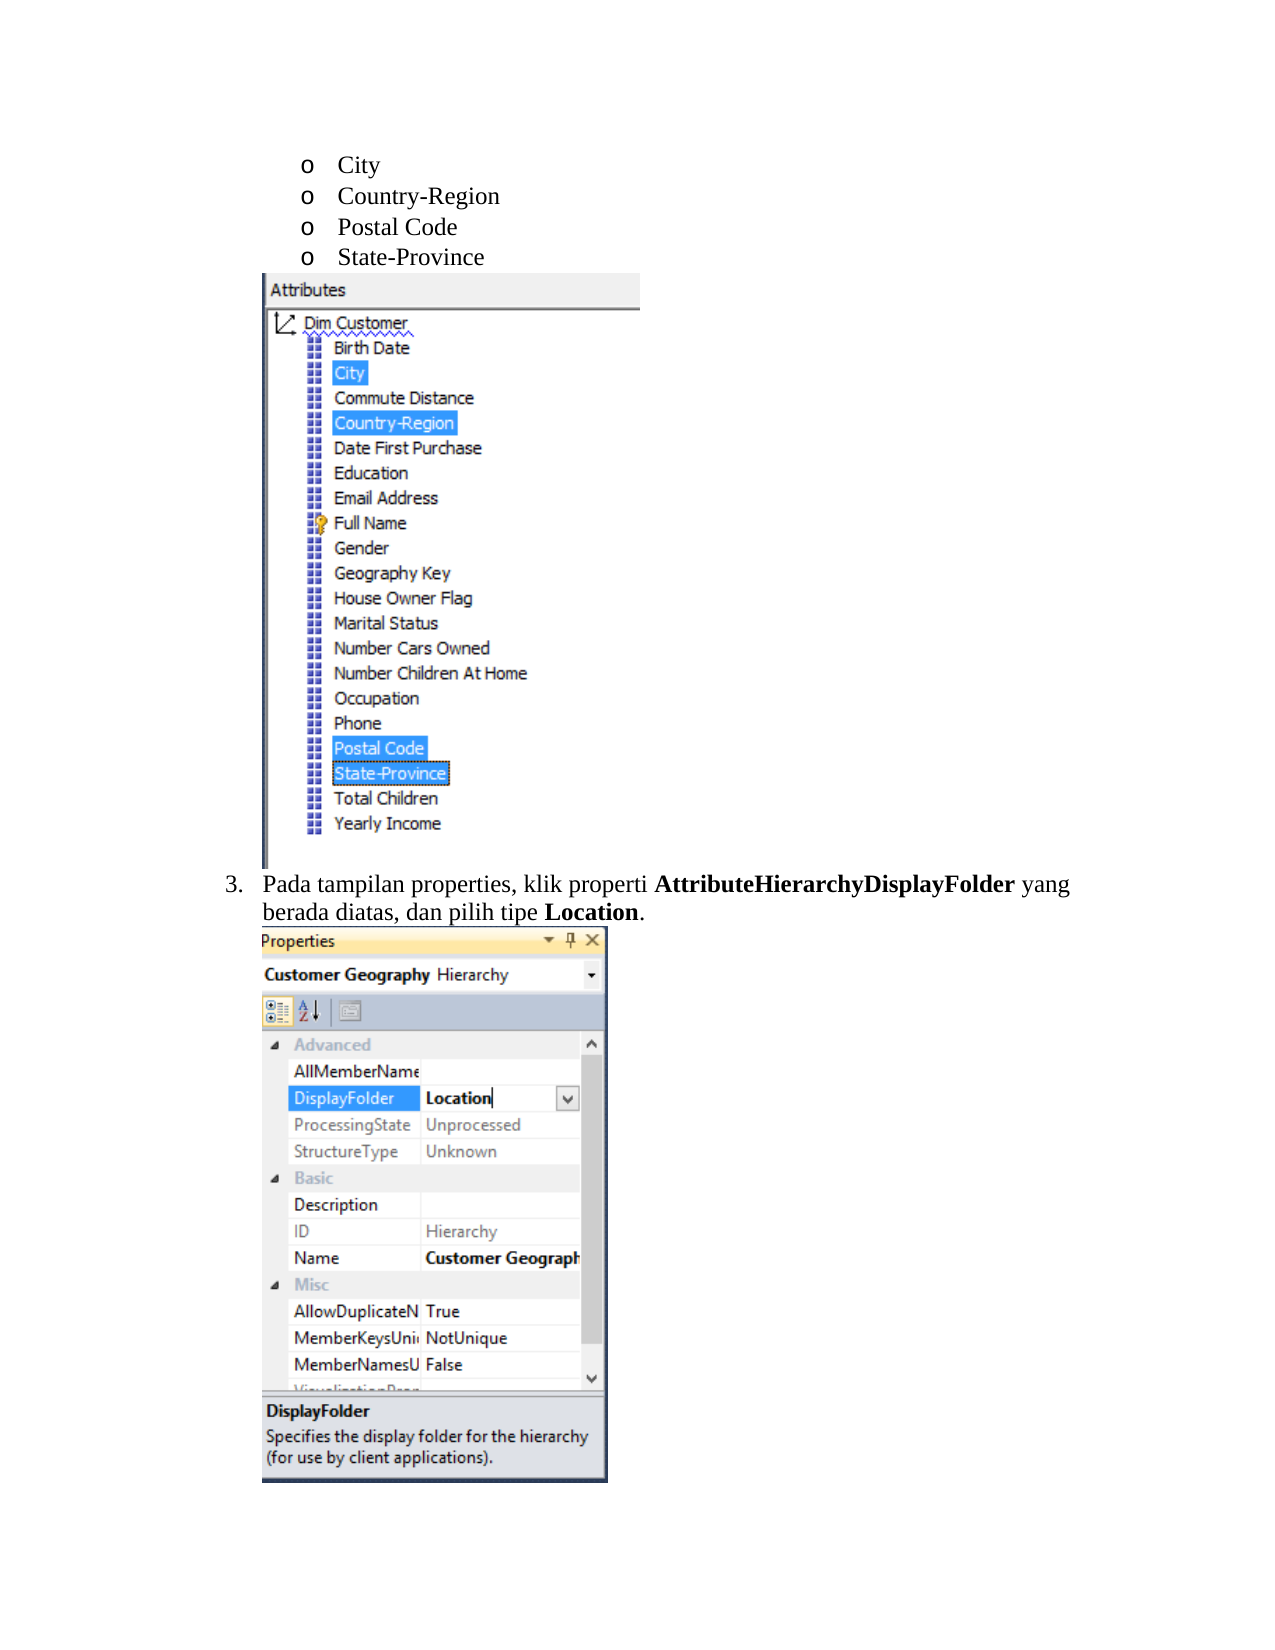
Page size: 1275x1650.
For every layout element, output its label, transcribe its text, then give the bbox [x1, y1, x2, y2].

picture [262, 926, 608, 1483]
picture [262, 273, 640, 869]
list Postal Code [300, 212, 1125, 242]
list State-Province [300, 242, 1125, 273]
list City [300, 150, 1125, 181]
list Pada tampilan properties, klik properti AttributeHierarchyDisplayFolder yang berada diatas, dan pilih tipe Location. [225, 869, 1125, 926]
list Country-Region [300, 181, 1125, 212]
